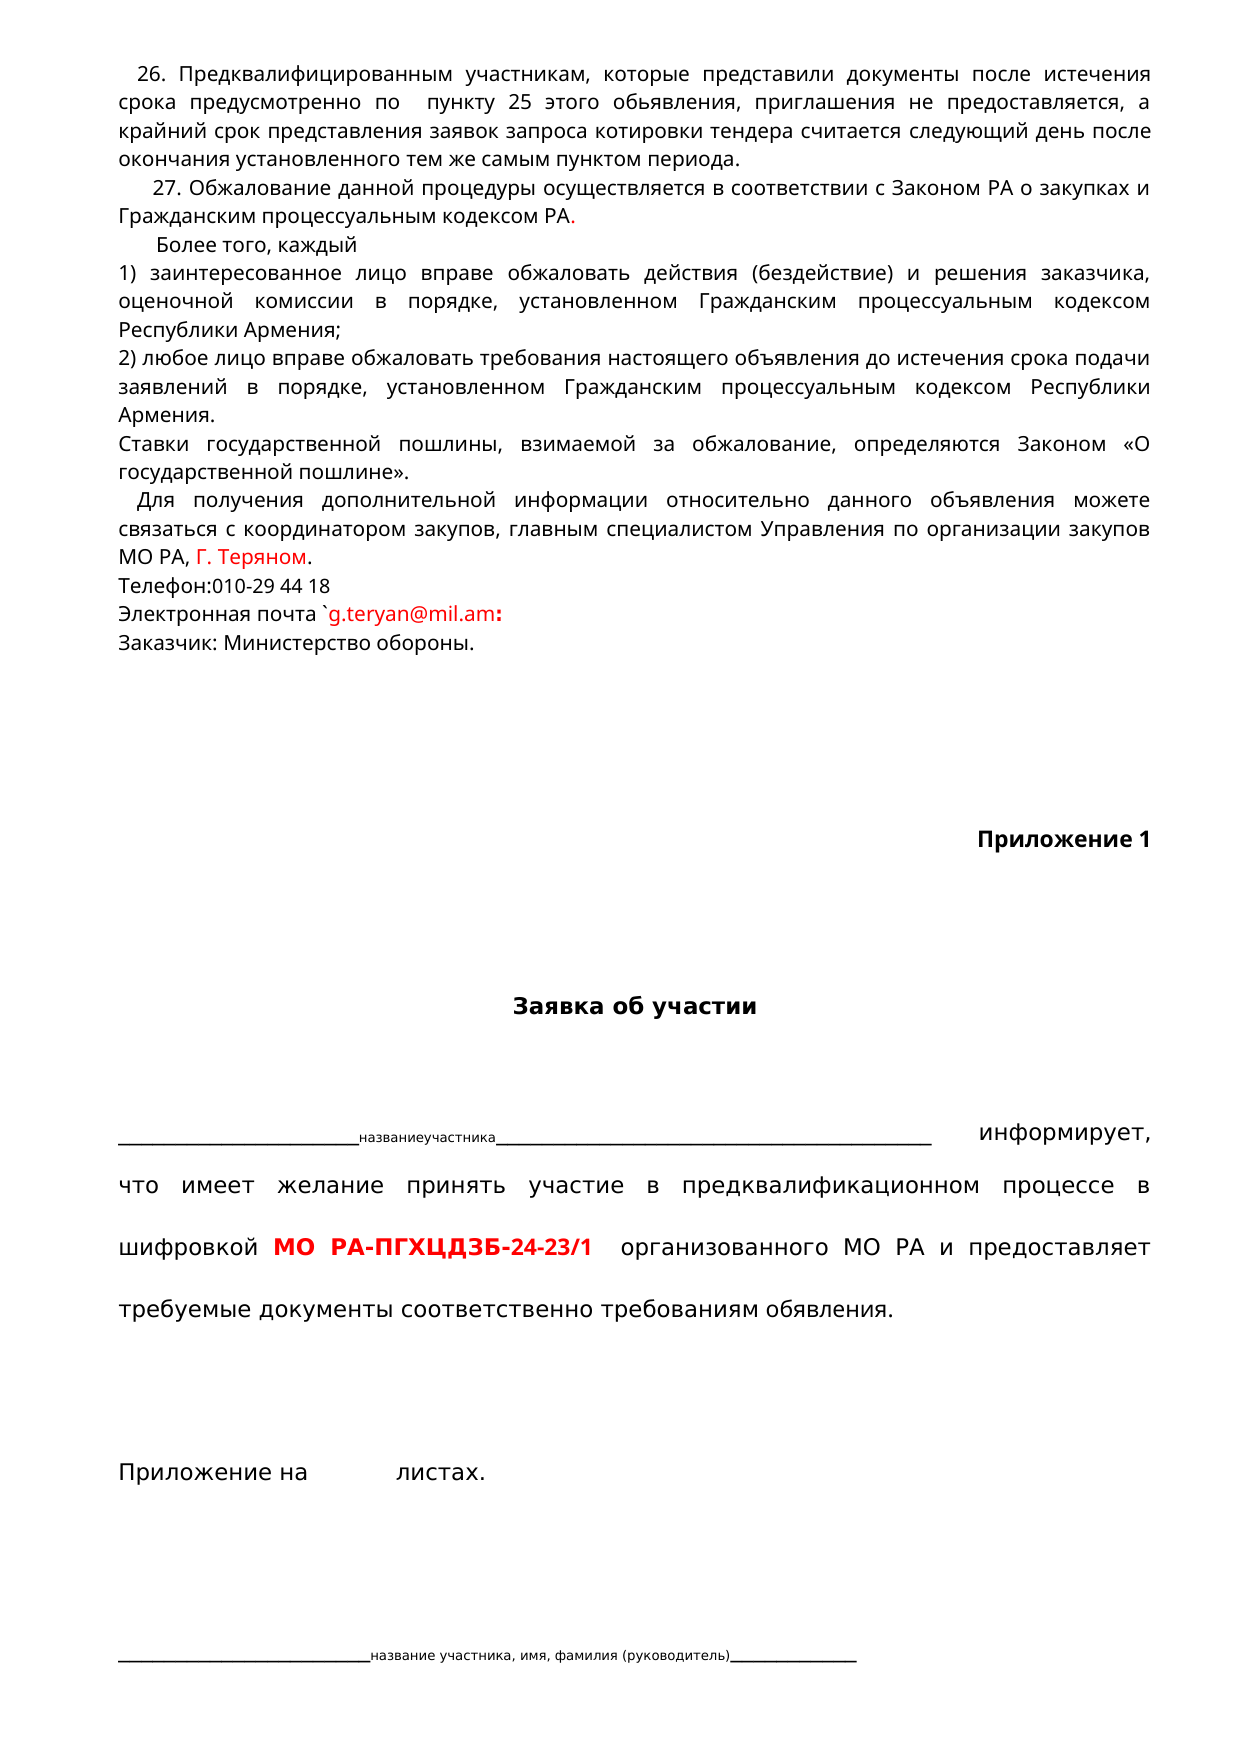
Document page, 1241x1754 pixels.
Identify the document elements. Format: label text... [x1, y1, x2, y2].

text ______________________название участника, имя, фамилия (руководитель)___________ [118, 1637, 1152, 1663]
text Более того, каждый [118, 230, 1152, 258]
text Заявка об участии [118, 993, 1152, 1020]
text 26. Предквалифицированным участникам, которые представили документы после истечения срока предусмотренно по пункту 25 этого обьявления, приглашения не предоставляется, а крайний срок представления заявок запроса котировки тендера считается следующий день после окончания установленного тем же самым пунктом периода. [118, 59, 1152, 173]
text Электронная почта `g.teryan@mil.am։ [118, 599, 1152, 628]
text _____________________названиеучастника______________________________________ информирует, что имеет желание принять участие в предквалификационном процессе в шифровкой МО РА-ПГХЦДЗБ-24-23/1 организованного МО РА и предоставляет требуемые документы соответственно требованиям обявления. [118, 1119, 1152, 1324]
text Приложение 1 [118, 823, 1152, 854]
text Заказчик: Министерство обороны. [118, 628, 1152, 656]
text Для получения дополнительной информации относительно данного объявления можете связаться с координатором закупов, главным специалистом Управления по организации закупов МО РА, Г. Теряном. [118, 486, 1152, 571]
text 2) любое лицо вправе обжаловать требования настоящего объявления до истечения срока подачи заявлений в порядке, установленном Гражданским процессуальным кодексом Республики Армения. [118, 343, 1152, 429]
text Приложение на листах. [118, 1459, 1152, 1486]
text 27. Обжалование данной процедуры осуществляется в соответствии с Законом РА о закупках и Гражданским процессуальным кодексом РА. [118, 173, 1152, 230]
text Телефон:010-29 44 18 [118, 571, 1152, 599]
text Ставки государственной пошлины, взимаемой за обжалование, определяются Законом «О государственной пошлине». [118, 429, 1152, 486]
text 1) заинтересованное лицо вправе обжаловать действия (бездействие) и решения заказчика, оценочной комиссии в порядке, установленном Гражданским процессуальным кодексом Республики Армения; [118, 258, 1152, 343]
